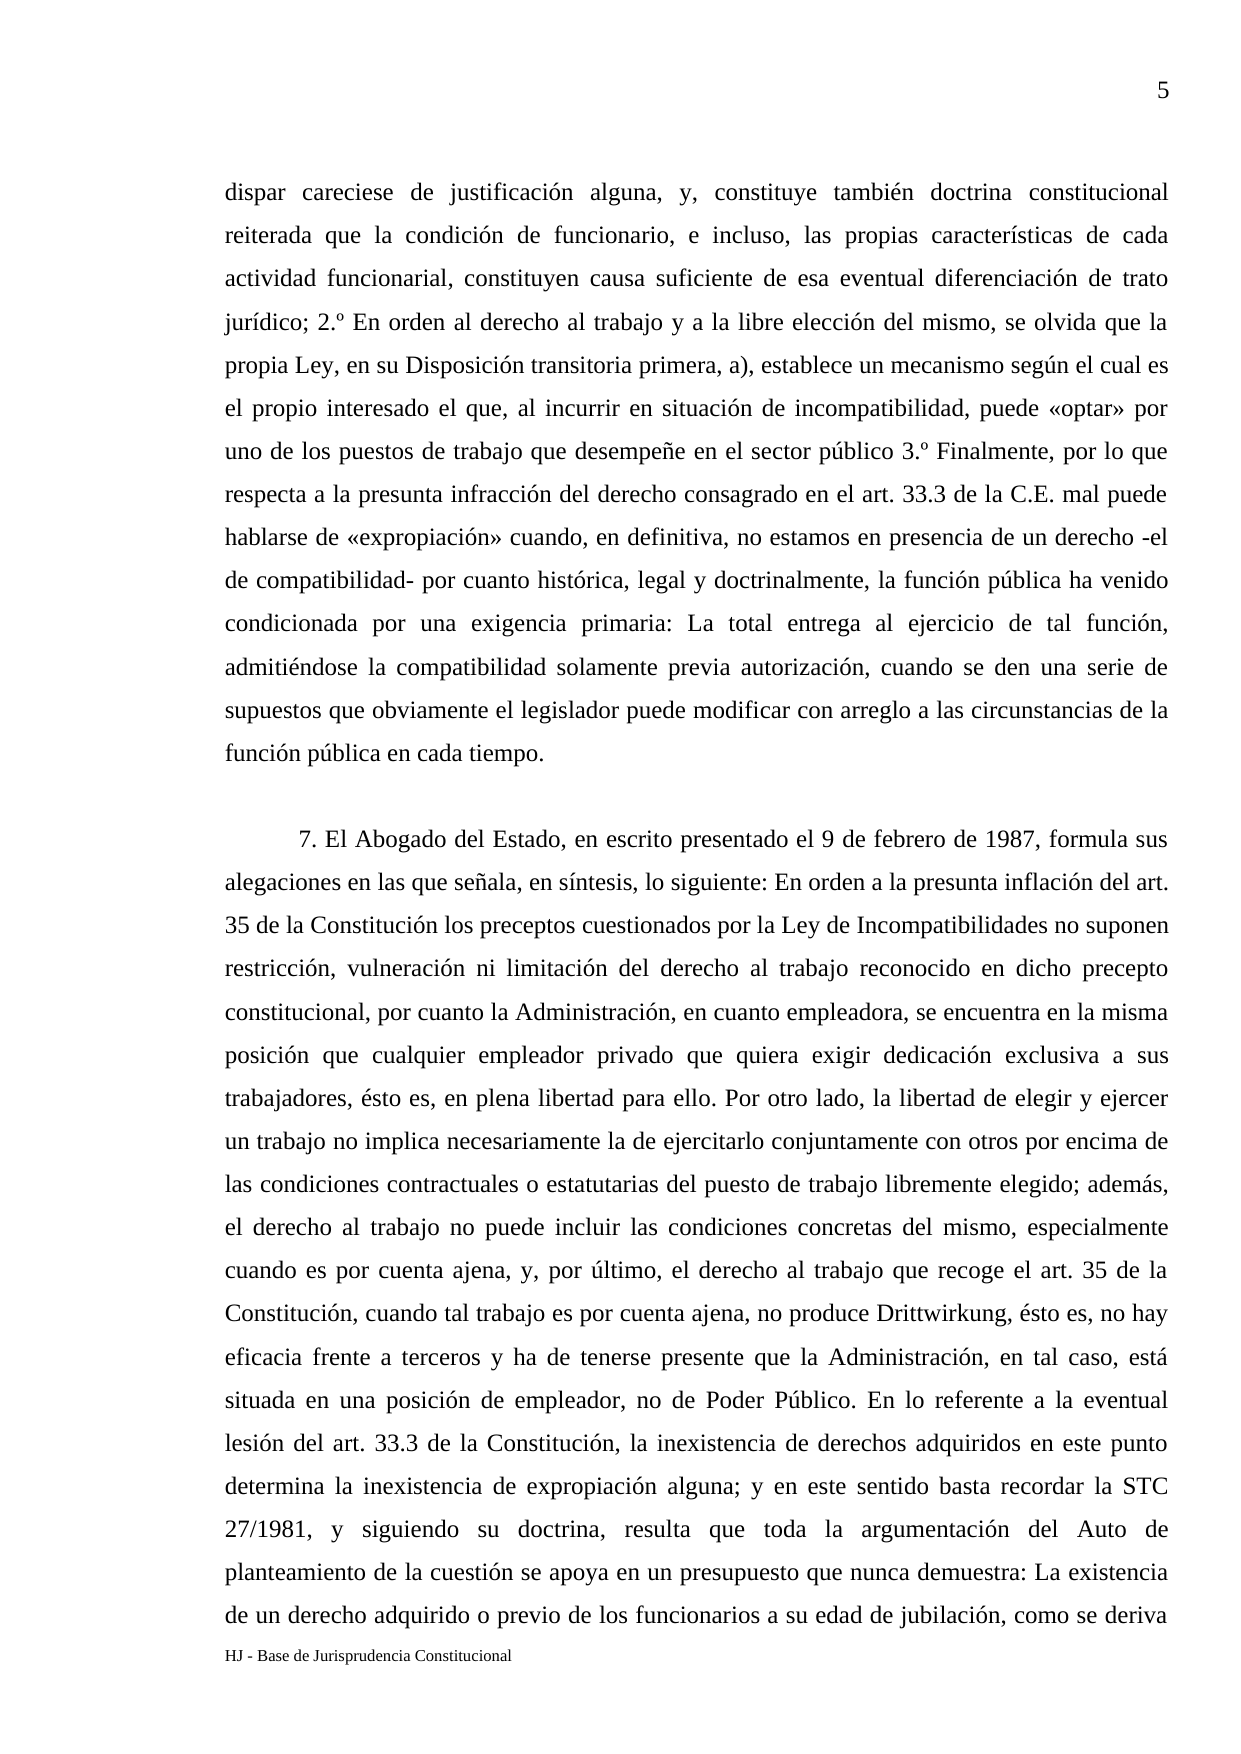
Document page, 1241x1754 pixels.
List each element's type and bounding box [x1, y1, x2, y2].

text [224, 824, 1169, 1629]
text [224, 177, 1169, 767]
